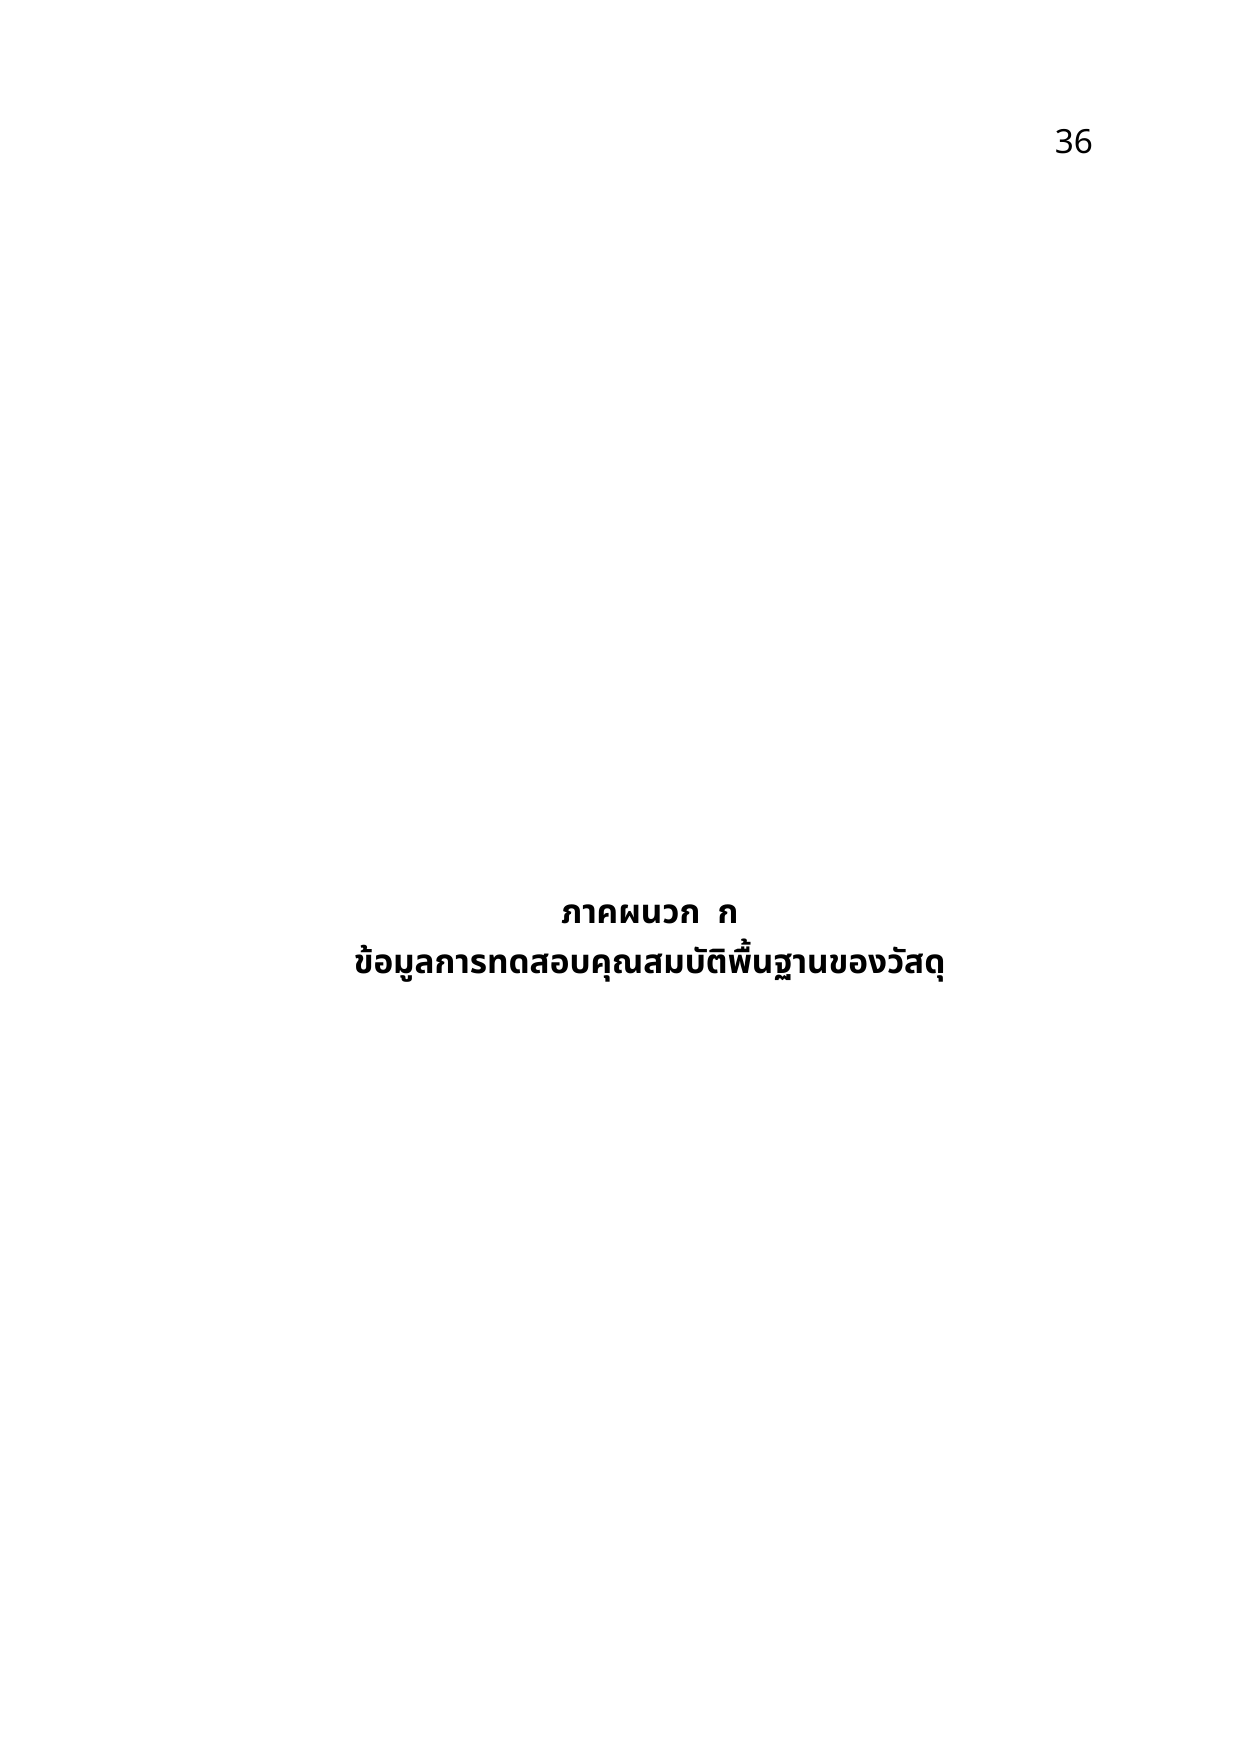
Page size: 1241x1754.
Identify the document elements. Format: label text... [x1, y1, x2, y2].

text ข้อมูลการทดสอบคุณสมบัติพื้นฐานของวัสดุ [207, 938, 1092, 989]
text ภาคผนวก ก [207, 888, 1092, 938]
